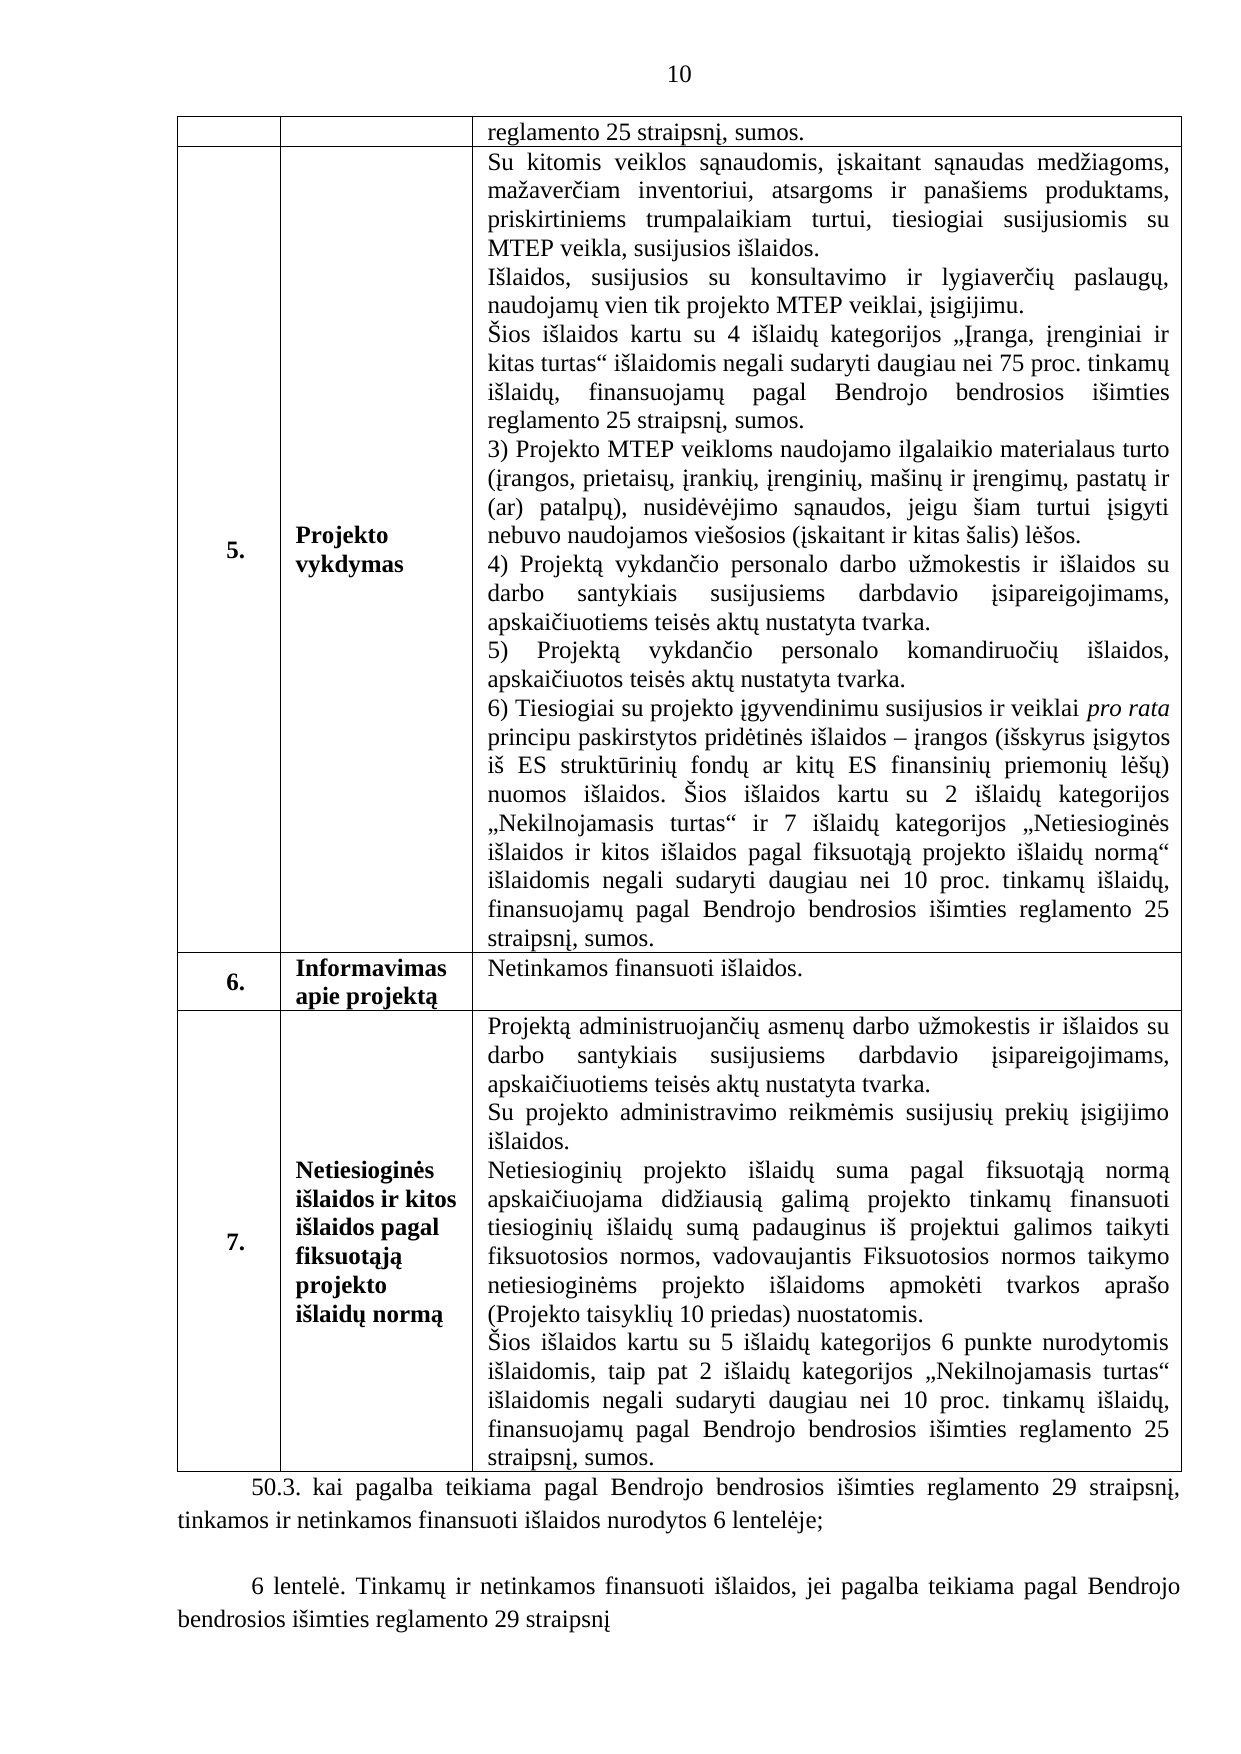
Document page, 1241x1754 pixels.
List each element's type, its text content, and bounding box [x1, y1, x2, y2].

list 6 lentelė. Tinkamų ir netinkamos finansuoti išlaidos, jei pagalba teikiama pagal Bendrojo bendrosios išimties reglamento 29 straipsnį [177, 1571, 1181, 1633]
table_cell Projektą administruojančių asmenų darbo užmokestis ir išlaidos su darbo santykiais susijusiems darbdavio įsipareigojimams, apskaičiuotiems teisės aktų nustatyta tvarka. Su projekto administravimo reikmėmis susijusių prekių įsigijimo išlaidos. Netiesioginių projekto išlaidų suma pagal fiksuotąją normą apskaičiuojama didžiausią galimą projekto tinkamų finansuoti tiesioginių išlaidų sumą padauginus iš projektui galimos taikyti fiksuotosios normos, vadovaujantis Fiksuotosios normos taikymo netiesioginėms projekto išlaidoms apmokėti tvarkos aprašo (Projekto taisyklių 10 priedas) nuostatomis. Šios išlaidos kartu su 5 išlaidų kategorijos 6 punkte nurodytomis išlaidomis, taip pat 2 išlaidų kategorijos „Nekilnojamasis turtas“ išlaidomis negali sudaryti daugiau nei 10 proc. tinkamų išlaidų, finansuojamų pagal Bendrojo bendrosios išimties reglamento 25 straipsnį, sumos. [473, 1011, 1181, 1471]
table_cell Projekto vykdymas [281, 147, 472, 952]
table_cell Netinkamos finansuoti išlaidos. [473, 953, 1181, 1010]
table_cell 6. [178, 953, 280, 1010]
table_cell 5. [178, 147, 280, 952]
table_cell 4. [178, 117, 280, 146]
table_cell Netiesioginės išlaidos ir kitos išlaidos pagal fiksuotąją projekto išlaidų normą [281, 1011, 472, 1471]
table_cell Informavimas apie projektą [281, 953, 472, 1010]
list kai pagalba teikiama pagal Bendrojo bendrosios išimties reglamento 29 straipsnį, tinkamos ir netinkamos finansuoti išlaidos nurodytos 6 lentelėje; [177, 1472, 1181, 1534]
table_cell 7. [178, 1011, 280, 1471]
table_cell Su kitomis veiklos sąnaudomis, įskaitant sąnaudas medžiagoms, mažaverčiam inventoriui, atsargoms ir panašiems produktams, priskirtiniems trumpalaikiam turtui, tiesiogiai susijusiomis su MTEP veikla, susijusios išlaidos. Išlaidos, susijusios su konsultavimo ir lygiaverčių paslaugų, naudojamų vien tik projekto MTEP veiklai, įsigijimu. Šios išlaidos kartu su 4 išlaidų kategorijos „Įranga, įrenginiai ir kitas turtas“ išlaidomis negali sudaryti daugiau nei 75 proc. tinkamų išlaidų, finansuojamų pagal Bendrojo bendrosios išimties reglamento 25 straipsnį, sumos. 3) Projekto MTEP veikloms naudojamo ilgalaikio materialaus turto (įrangos, prietaisų, įrankių, įrenginių, mašinų ir įrengimų, pastatų ir (ar) patalpų), nusidėvėjimo sąnaudos, jeigu šiam turtui įsigyti nebuvo naudojamos viešosios (įskaitant ir kitas šalis) lėšos. 4) Projektą vykdančio personalo darbo užmokestis ir išlaidos su darbo santykiais susijusiems darbdavio įsipareigojimams, apskaičiuotiems teisės aktų nustatyta tvarka. 5) Projektą vykdančio personalo komandiruočių išlaidos, apskaičiuotos teisės aktų nustatyta tvarka. 6) Tiesiogiai su projekto įgyvendinimu susijusios ir veiklai pro rata principu paskirstytos pridėtinės išlaidos – įrangos (išskyrus įsigytos iš ES struktūrinių fondų ar kitų ES finansinių priemonių lėšų) nuomos išlaidos. Šios išlaidos kartu su 2 išlaidų kategorijos „Nekilnojamasis turtas“ ir 7 išlaidų kategorijos „Netiesioginės išlaidos ir kitos išlaidos pagal fiksuotąją projekto išlaidų normą“ išlaidomis negali sudaryti daugiau nei 10 proc. tinkamų išlaidų, finansuojamų pagal Bendrojo bendrosios išimties reglamento 25 straipsnį, sumos. [473, 147, 1181, 952]
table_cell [281, 117, 472, 146]
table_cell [473, 117, 1181, 146]
